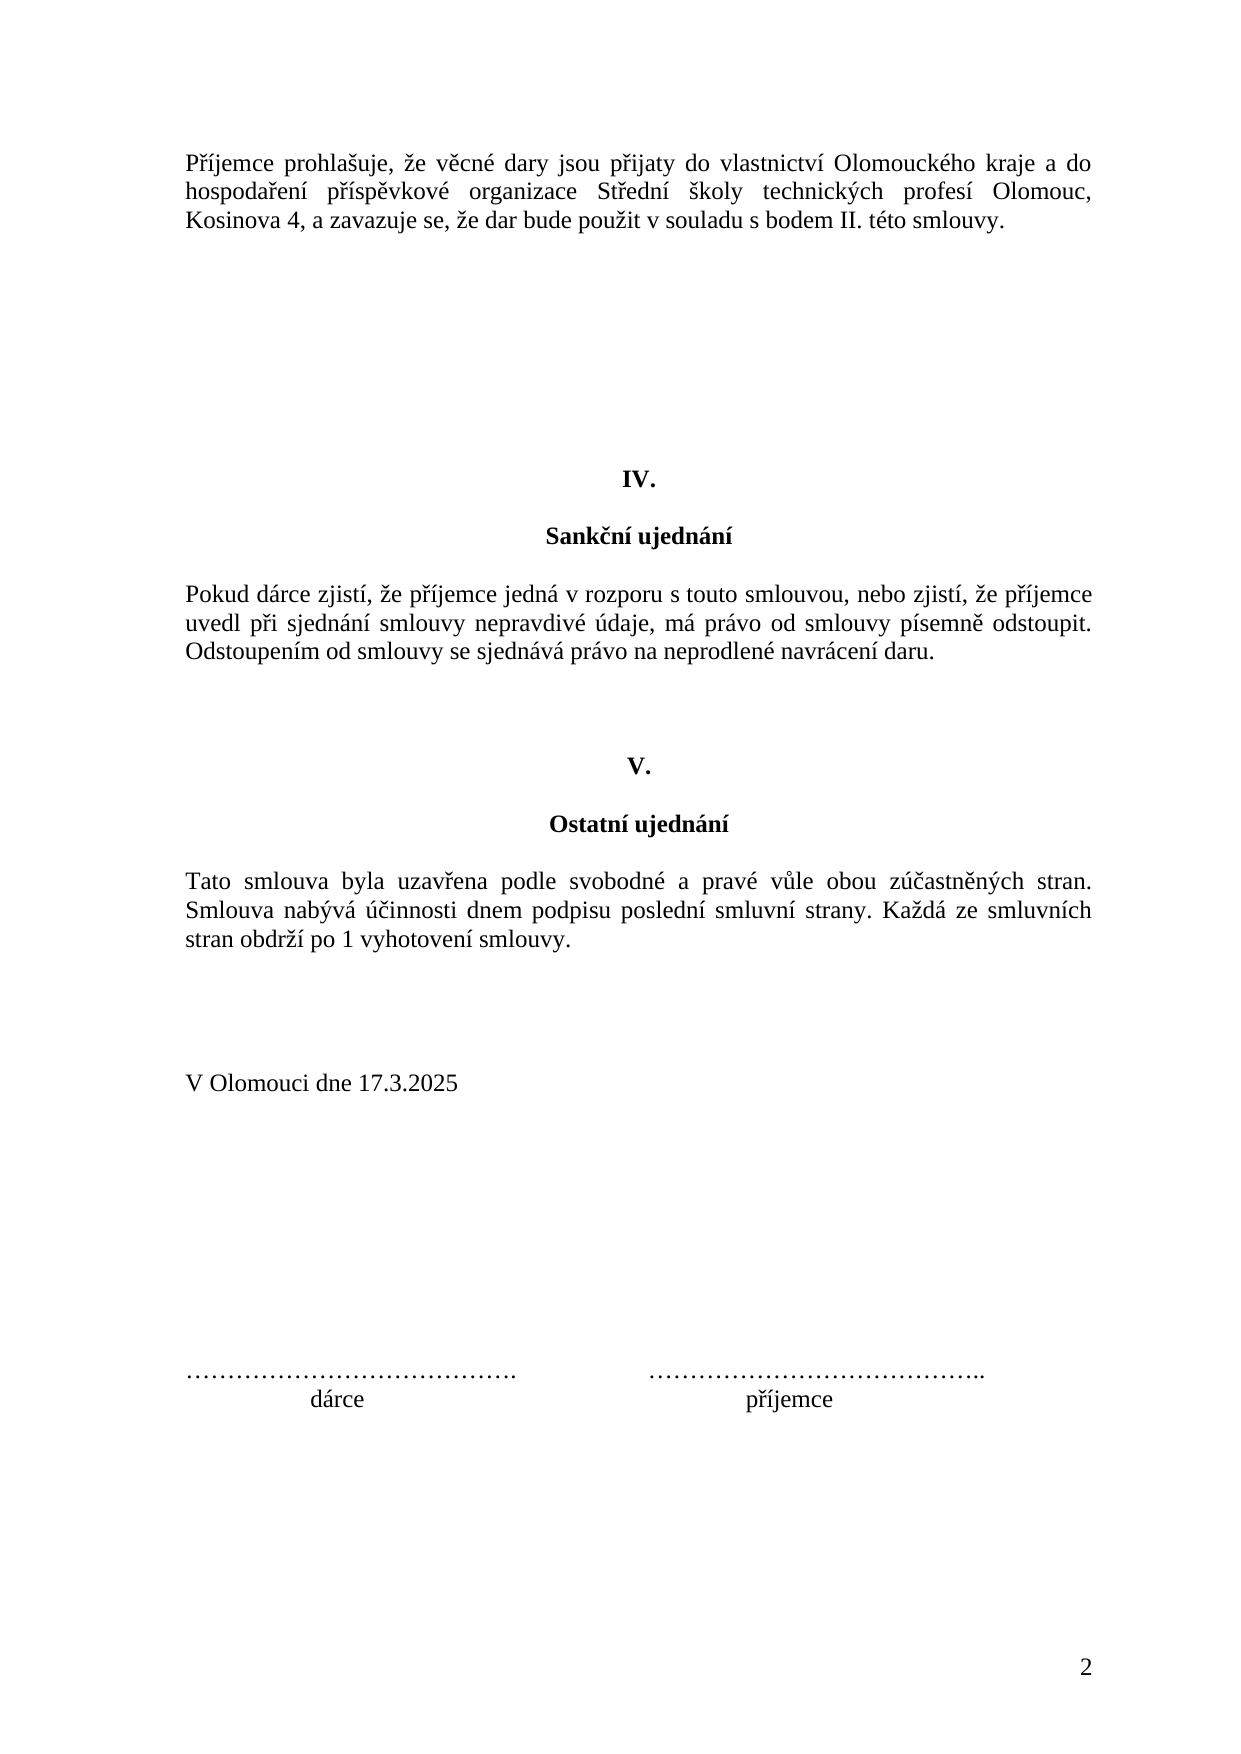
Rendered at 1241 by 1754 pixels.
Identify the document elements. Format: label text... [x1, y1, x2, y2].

text dárce příjemce [185, 1384, 1093, 1413]
text V. [185, 751, 1093, 780]
text …………………………………. ………………………………….. [185, 1355, 1093, 1384]
text Tato smlouva byla uzavřena podle svobodné a pravé vůle obou zúčastněných stran. Smlouva nabývá účinnosti dnem podpisu poslední smluvní strany. Každá ze smluvních stran obdrží po 1 vyhotovení smlouvy. [185, 866, 1093, 953]
text Ostatní ujednání [185, 809, 1093, 838]
text IV. [185, 464, 1093, 493]
text Příjemce prohlašuje, že věcné dary jsou přijaty do vlastnictví Olomouckého kraje a do hospodaření příspěvkové organizace Střední školy technických profesí Olomouc, Kosinova 4, a zavazuje se, že dar bude použit v souladu s bodem II. této smlouvy. [185, 148, 1093, 234]
text Sankční ujednání [185, 521, 1093, 550]
text Pokud dárce zjistí, že příjemce jedná v rozporu s touto smlouvou, nebo zjistí, že příjemce uvedl při sjednání smlouvy nepravdivé údaje, má právo od smlouvy písemně odstoupit. Odstoupením od smlouvy se sjednává právo na neprodlené navrácení daru. [185, 579, 1093, 665]
text V Olomouci dne 17.3.2025 [185, 1068, 1093, 1096]
